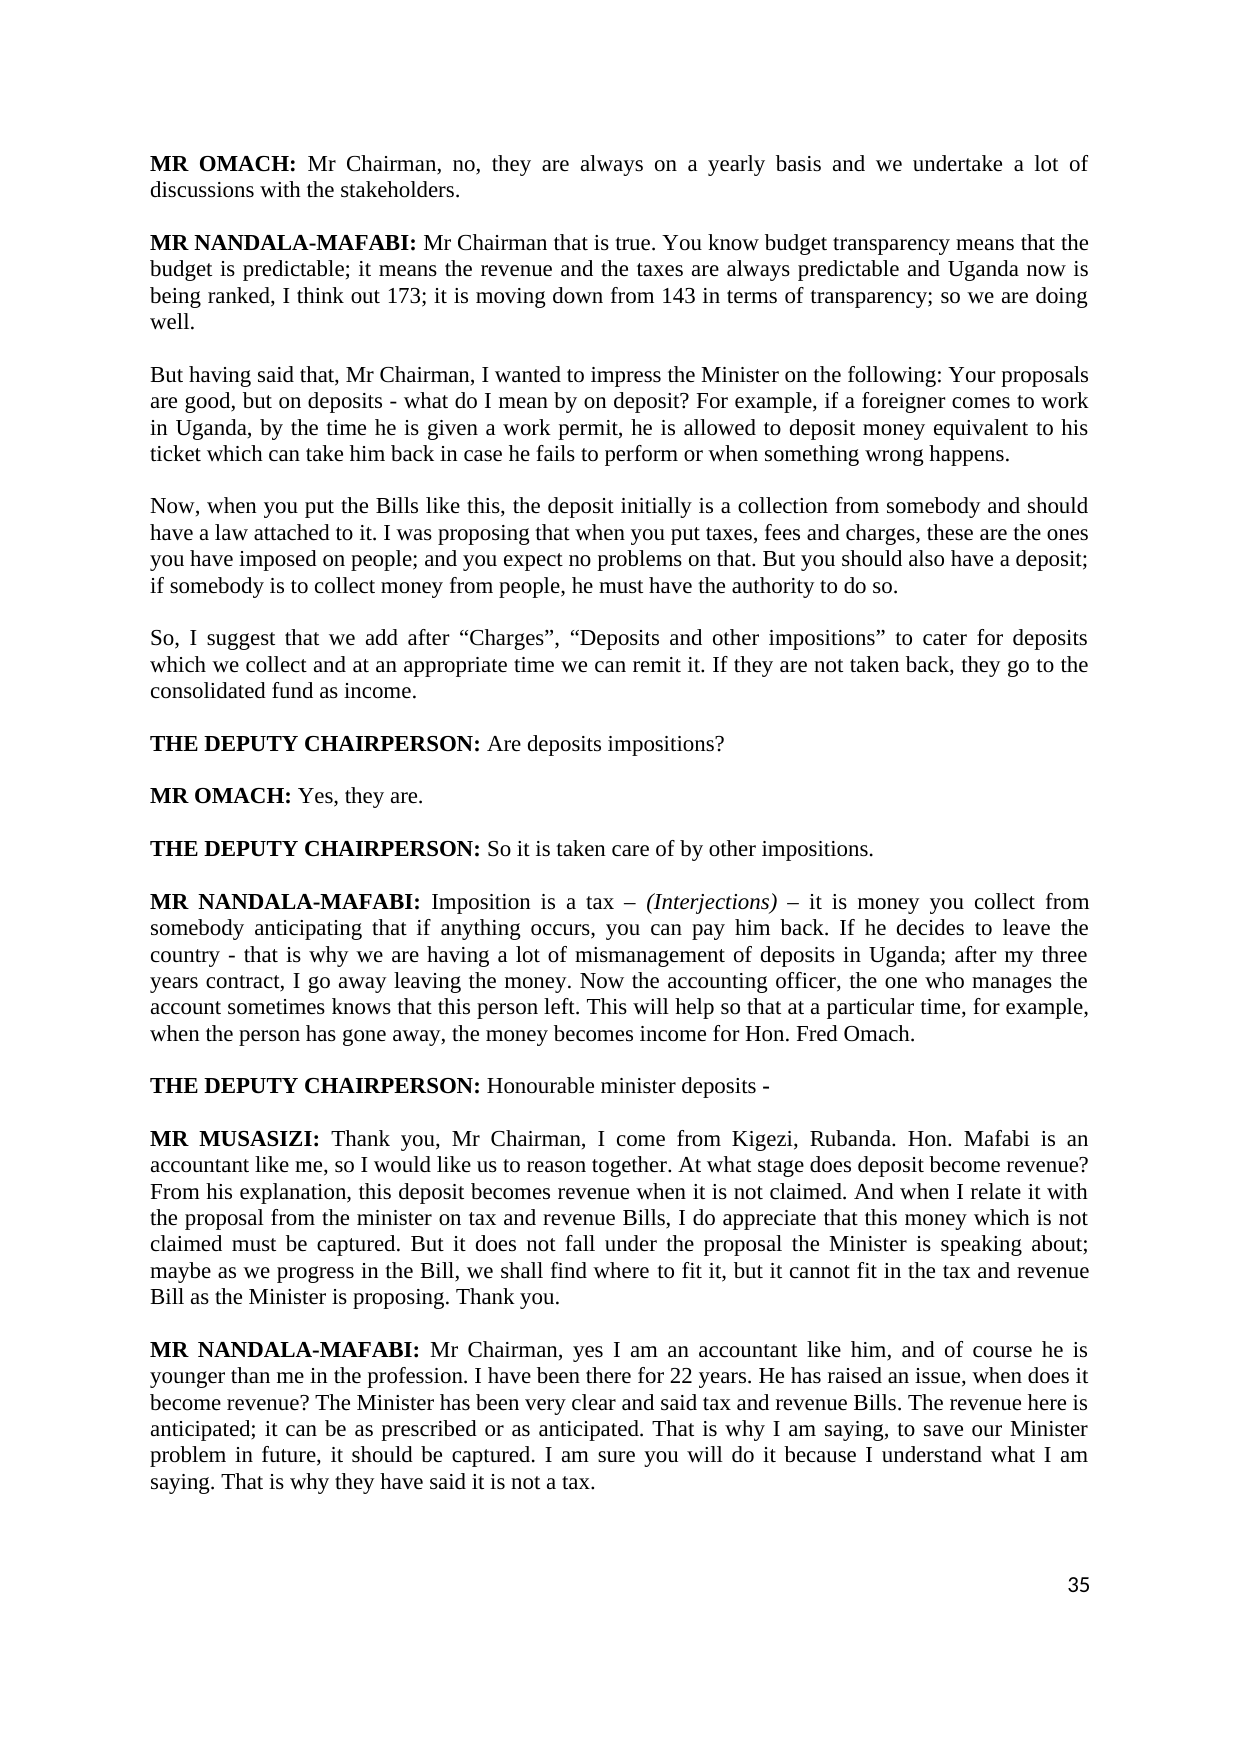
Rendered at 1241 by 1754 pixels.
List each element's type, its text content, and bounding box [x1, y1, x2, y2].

text MR NANDALA-MAFABI: Mr Chairman, yes I am an accountant like him, and of course he is younger than me in the profession. I have been there for 22 years. He has raised an issue, when does it become revenue? The Minister has been very clear and said tax and revenue Bills. The revenue here is anticipated; it can be as prescribed or as anticipated. That is why I am saying, to save our Minister problem in future, it should be captured. I am sure you will do it because I understand what I am saying. That is why they have said it is not a tax. [150, 1336, 1090, 1494]
text But having said that, Mr Chairman, I wanted to impress the Minister on the following: Your proposals are good, but on deposits - what do I mean by on deposit? For example, if a foreigner comes to work in Uganda, by the time he is given a work permit, he is allowed to deposit money equivalent to his ticket which can take him back in case he fails to perform or when something wrong happens. [150, 361, 1090, 466]
text So, I suggest that we add after “Charges”, “Deposits and other impositions” to cater for deposits which we collect and at an appropriate time we can remit it. If they are not taken back, they go to the consolidated fund as income. [150, 624, 1090, 703]
text Now, when you put the Bills like this, the deposit initially is a collection from somebody and should have a law attached to it. I was proposing that when you put taxes, fees and charges, these are the ones you have imposed on people; and you expect no problems on that. But you should also have a deposit; if somebody is to collect money from people, he must have the authority to do so. [150, 493, 1090, 598]
text MR NANDALA-MAFABI: Mr Chairman that is true. You know budget transparency means that the budget is predictable; it means the revenue and the taxes are always predictable and Uganda now is being ranked, I think out 173; it is moving down from 143 in terms of transparency; so we are doing well. [150, 229, 1090, 334]
text THE DEPUTY CHAIRPERSON: Honourable minister deposits - [150, 1072, 1090, 1099]
text THE DEPUTY CHAIRPERSON: So it is taken care of by other impositions. [150, 835, 1090, 862]
text MR OMACH: Yes, they are. [150, 782, 1090, 809]
text MR OMACH: Mr Chairman, no, they are always on a yearly basis and we undertake a lot of discussions with the stakeholders. [150, 150, 1090, 203]
text THE DEPUTY CHAIRPERSON: Are deposits impositions? [150, 730, 1090, 756]
text MR MUSASIZI: Thank you, Mr Chairman, I come from Kigezi, Rubanda. Hon. Mafabi is an accountant like me, so I would like us to reason together. At what stage does deposit become revenue? From his explanation, this deposit becomes revenue when it is not claimed. And when I relate it with the proposal from the minister on tax and revenue Bills, I do appreciate that this money which is not claimed must be captured. But it does not fall under the proposal the Minister is speaking about; maybe as we progress in the Bill, we shall find where to fit it, but it cannot fit in the tax and revenue Bill as the Minister is proposing. Thank you. [150, 1125, 1090, 1309]
text MR NANDALA-MAFABI: Imposition is a tax – (Interjections) – it is money you collect from somebody anticipating that if anything occurs, you can pay him back. If he decides to leave the country - that is why we are having a lot of mismanagement of deposits in Uganda; after my three years contract, I go away leaving the money. Now the accounting officer, the one who manages the account sometimes knows that this person left. This will help so that at a particular time, for example, when the person has gone away, the money becomes income for Hon. Fred Omach. [150, 888, 1090, 1046]
